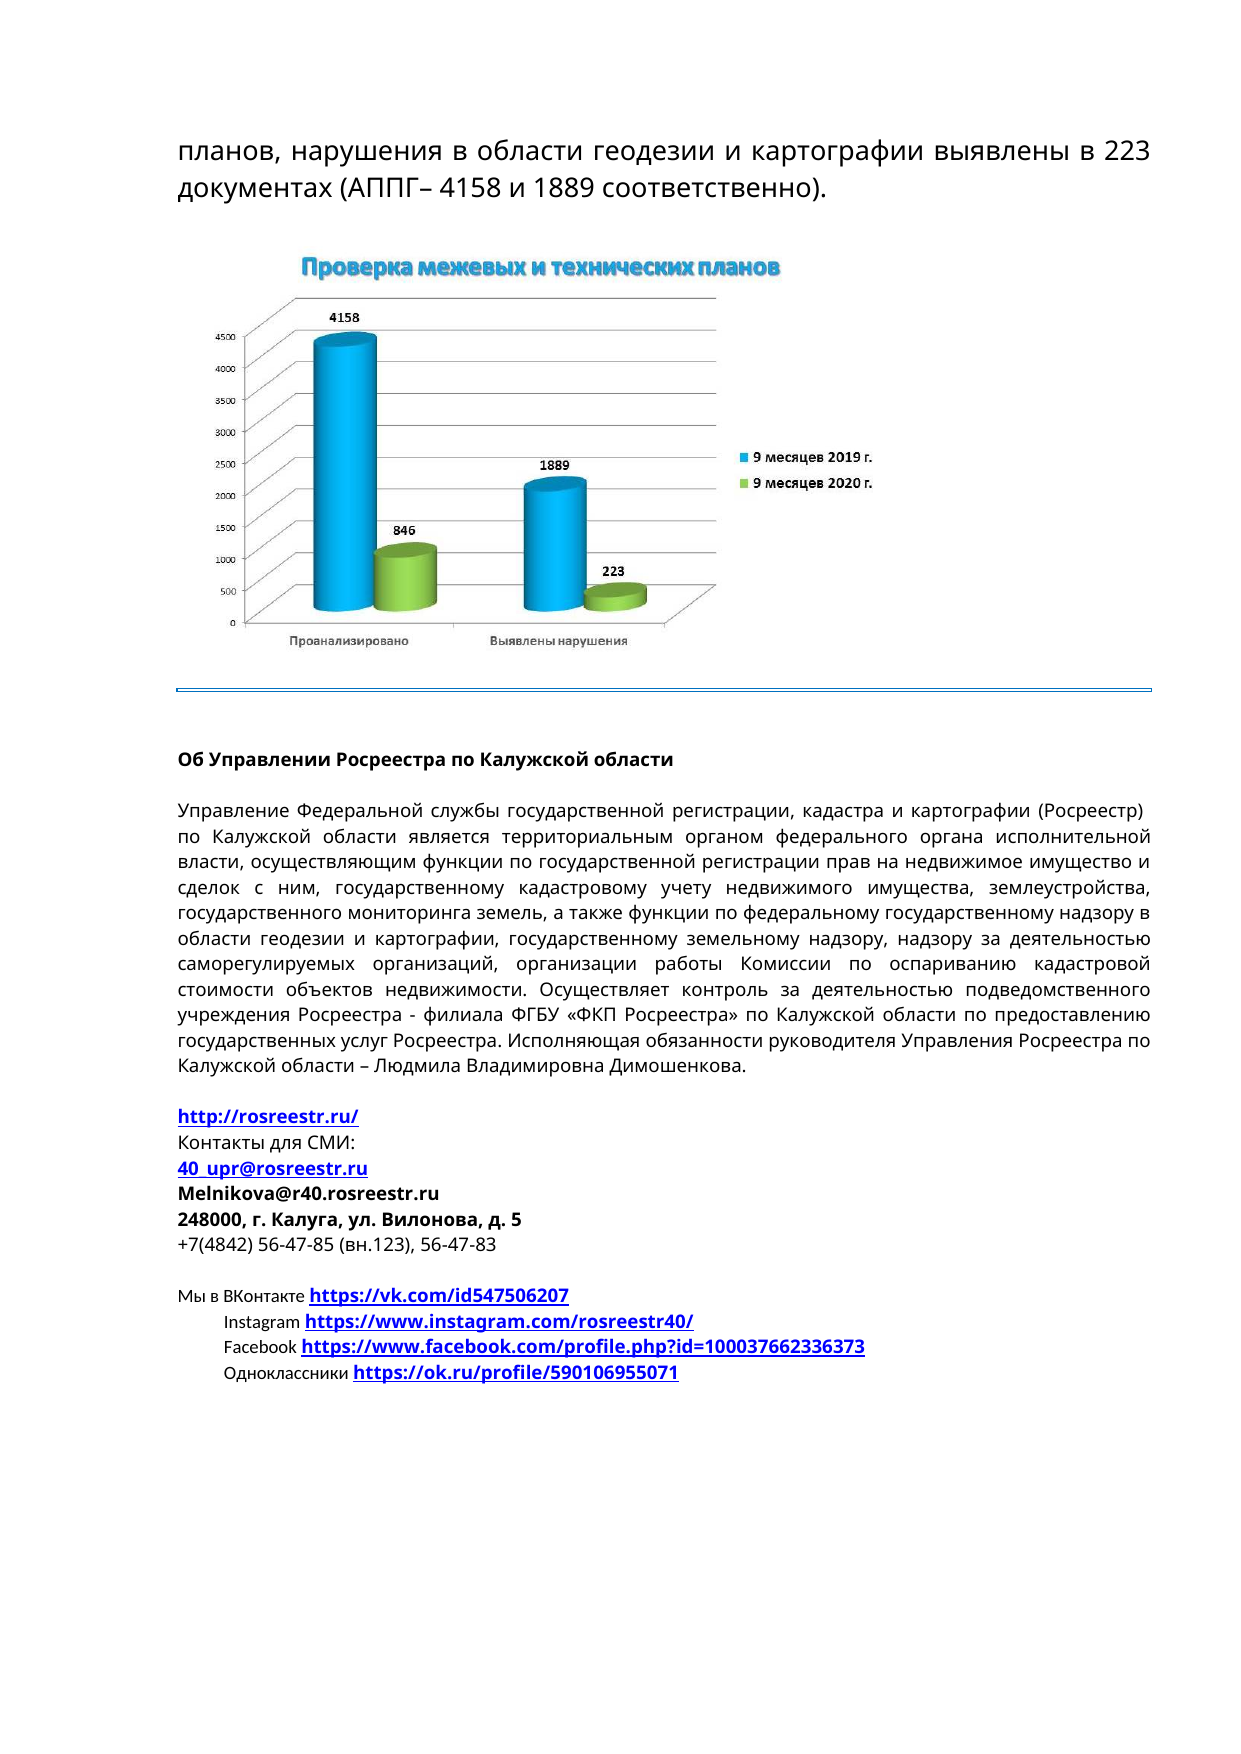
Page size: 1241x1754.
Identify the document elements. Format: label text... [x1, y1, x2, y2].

text 40_upr@rosreestr.ru [177, 1155, 1152, 1180]
text Melnikova@r40.rosreestr.ru [177, 1180, 1152, 1206]
picture [177, 234, 903, 660]
text +7(4842) 56-47-85 (вн.123), 56-47-83 [177, 1231, 1152, 1257]
text http://rosreestr.ru/ [177, 1104, 1152, 1129]
text Facebook https://www.facebook.com/profile.php?id=100037662336373 [177, 1333, 1152, 1359]
text Instagram https://www.instagram.com/rosreestr40/ [177, 1308, 1152, 1333]
text Об Управлении Росреестра по Калужской области [177, 746, 1152, 772]
text 248000, г. Калуга, ул. Вилонова, д. 5 [177, 1206, 1152, 1231]
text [177, 131, 1152, 205]
text Управление Федеральной службы государственной регистрации, кадастра и картографии (Росреестр) по Калужской области является территориальным органом федерального органа исполнительной власти, осуществляющим функции по государственной регистрации прав на недвижимое имущество и сделок с ним, государственному кадастровому учету недвижимого имущества, землеустройства, государственного мониторинга земель, а также функции по федеральному государственному надзору в области геодезии и картографии, государственному земельному надзору, надзору за деятельностью саморегулируемых организаций, организации работы Комиссии по оспариванию кадастровой стоимости объектов недвижимости. Осуществляет контроль за деятельностью подведомственного учреждения Росреестра - филиала ФГБУ «ФКП Росреестра» по Калужской области по предоставлению государственных услуг Росреестра. Исполняющая обязанности руководителя Управления Росреестра по Калужской области – Людмила Владимировна Димошенкова. [177, 797, 1152, 1078]
text Контакты для СМИ: [177, 1129, 1152, 1155]
text Мы в ВКонтакте https://vk.com/id547506207 [177, 1282, 1152, 1308]
text Одноклассники https://ok.ru/profile/590106955071 [177, 1359, 1152, 1384]
